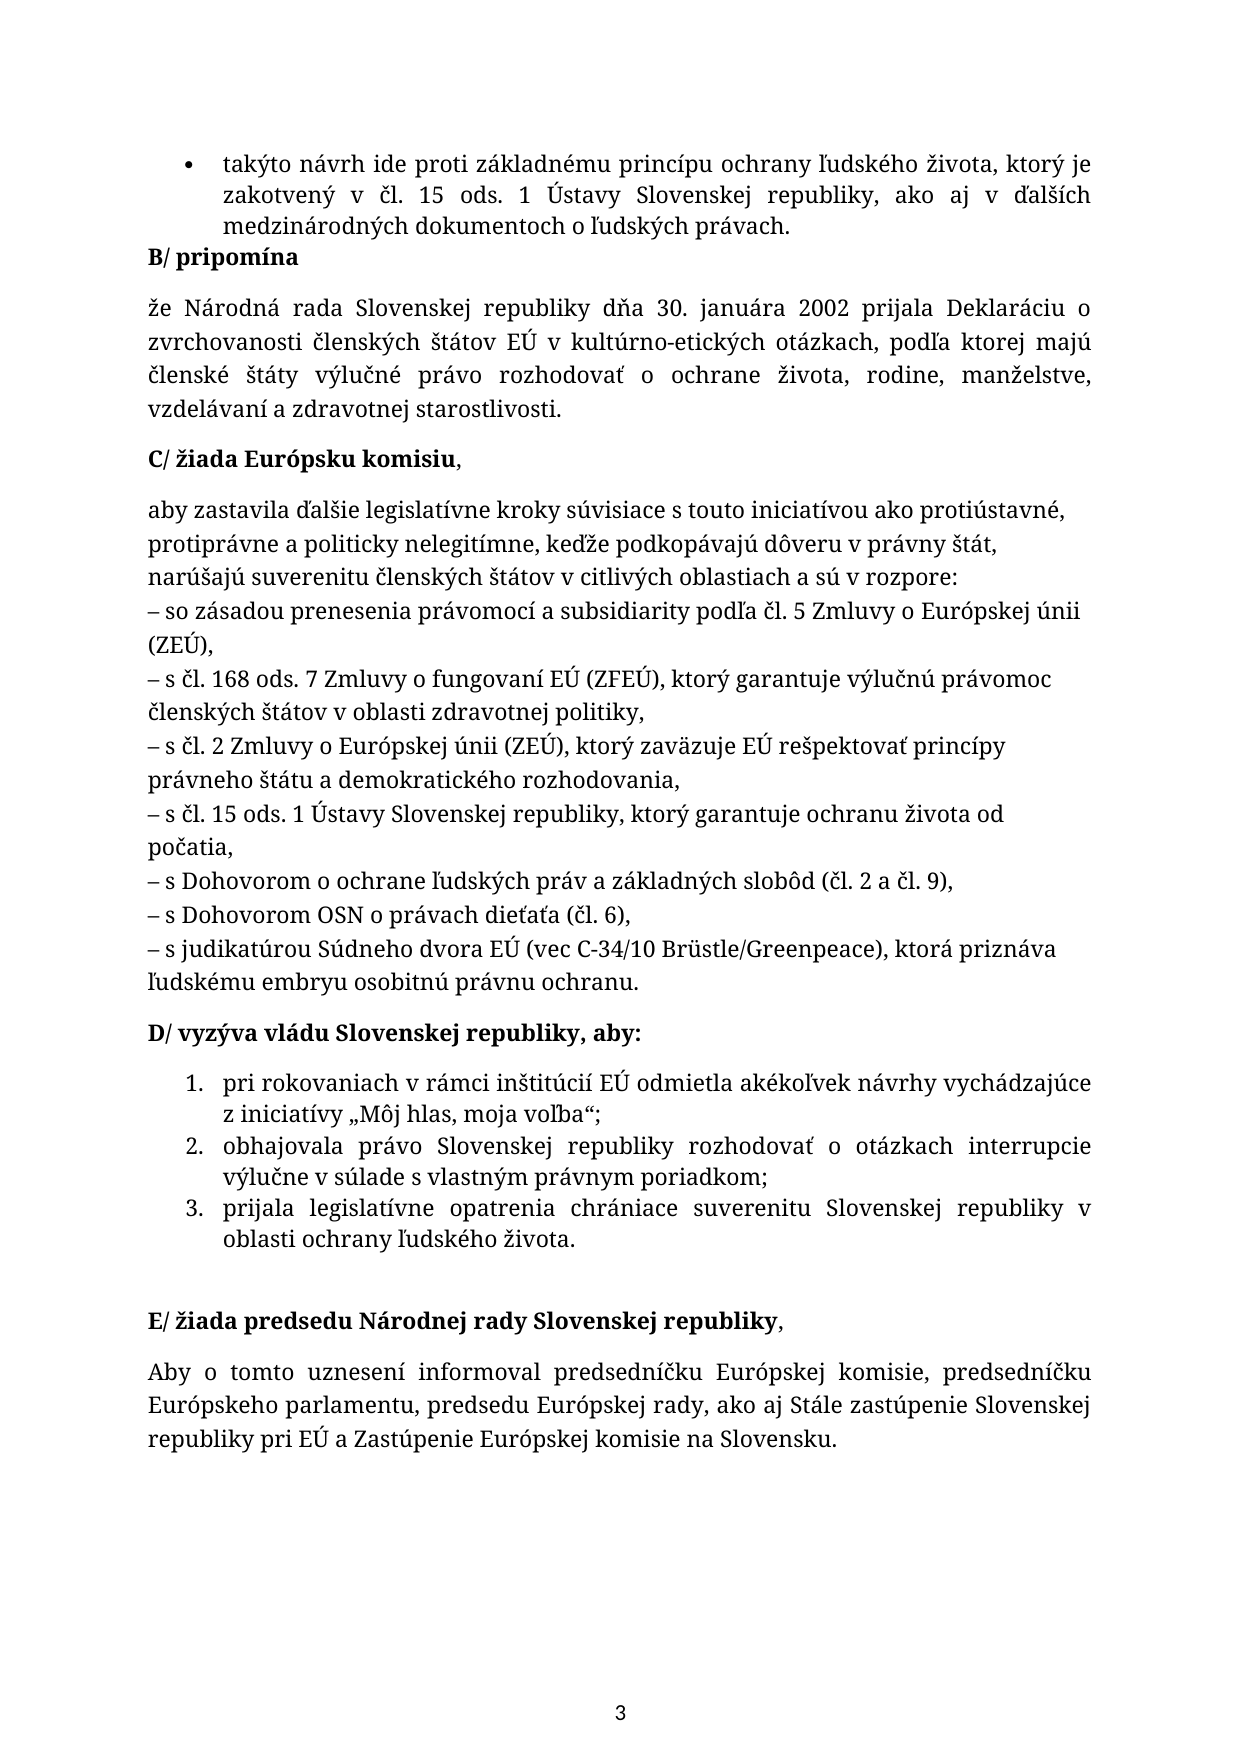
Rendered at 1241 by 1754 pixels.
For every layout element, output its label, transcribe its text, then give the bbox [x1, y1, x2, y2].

list pri rokovaniach v rámci inštitúcií EÚ odmietla akékoľvek návrhy vychádzajúce z iniciatívy „Môj hlas, moja voľba“; [185, 1067, 1093, 1130]
list takýto návrh ide proti základnému princípu ochrany ľudského života, ktorý je zakotvený v čl. 15 ods. 1 Ústavy Slovenskej republiky, ako aj v ďalších medzinárodných dokumentoch o ľudských právach. [185, 148, 1093, 241]
text D/ vyzýva vládu Slovenskej republiky, aby: [148, 1017, 1093, 1048]
text E/ žiada predsedu Národnej rady Slovenskej republiky, [148, 1305, 1093, 1336]
list obhajovala právo Slovenskej republiky rozhodovať o otázkach interrupcie výlučne v súlade s vlastným právnym poriadkom; [185, 1130, 1093, 1192]
text B/ pripomína [148, 241, 1093, 273]
text Aby o tomto uznesení informoval predsedníčku Európskej komisie, predsedníčku Európskeho parlamentu, predsedu Európskej rady, ako aj Stále zastúpenie Slovenskej republiky pri EÚ a Zastúpenie Európskej komisie na Slovensku. [148, 1356, 1093, 1454]
text aby zastavila ďalšie legislatívne kroky súvisiace s touto iniciatívou ako protiústavné, protiprávne a politicky nelegitímne, keďže podkopávajú dôveru v právny štát, narúšajú suverenitu členských štátov v citlivých oblastiach a sú v rozpore: – so zásadou prenesenia právomocí a subsidiarity podľa čl. 5 Zmluvy o Európskej únii (ZEÚ), – s čl. 168 ods. 7 Zmluvy o fungovaní EÚ (ZFEÚ), ktorý garantuje výlučnú právomoc členských štátov v oblasti zdravotnej politiky, – s čl. 2 Zmluvy o Európskej únii (ZEÚ), ktorý zaväzuje EÚ rešpektovať princípy právneho štátu a demokratického rozhodovania, – s čl. 15 ods. 1 Ústavy Slovenskej republiky, ktorý garantuje ochranu života od počatia, – s Dohovorom o ochrane ľudských práv a základných slobôd (čl. 2 a čl. 9), – s Dohovorom OSN o právach dieťaťa (čl. 6), – s judikatúrou Súdneho dvora EÚ (vec C-34/10 Brüstle/Greenpeace), ktorá priznáva ľudskému embryu osobitnú právnu ochranu. [148, 494, 1093, 998]
text že Národná rada Slovenskej republiky dňa 30. januára 2002 prijala Deklaráciu o zvrchovanosti členských štátov EÚ v kultúrno-etických otázkach, podľa ktorej majú členské štáty výlučné právo rozhodovať o ochrane života, rodine, manželstve, vzdelávaní a zdravotnej starostlivosti. [148, 292, 1093, 424]
list prijala legislatívne opatrenia chrániace suverenitu Slovenskej republiky v oblasti ochrany ľudského života. [185, 1192, 1093, 1255]
text C/ žiada Európsku komisiu, [148, 443, 1093, 475]
